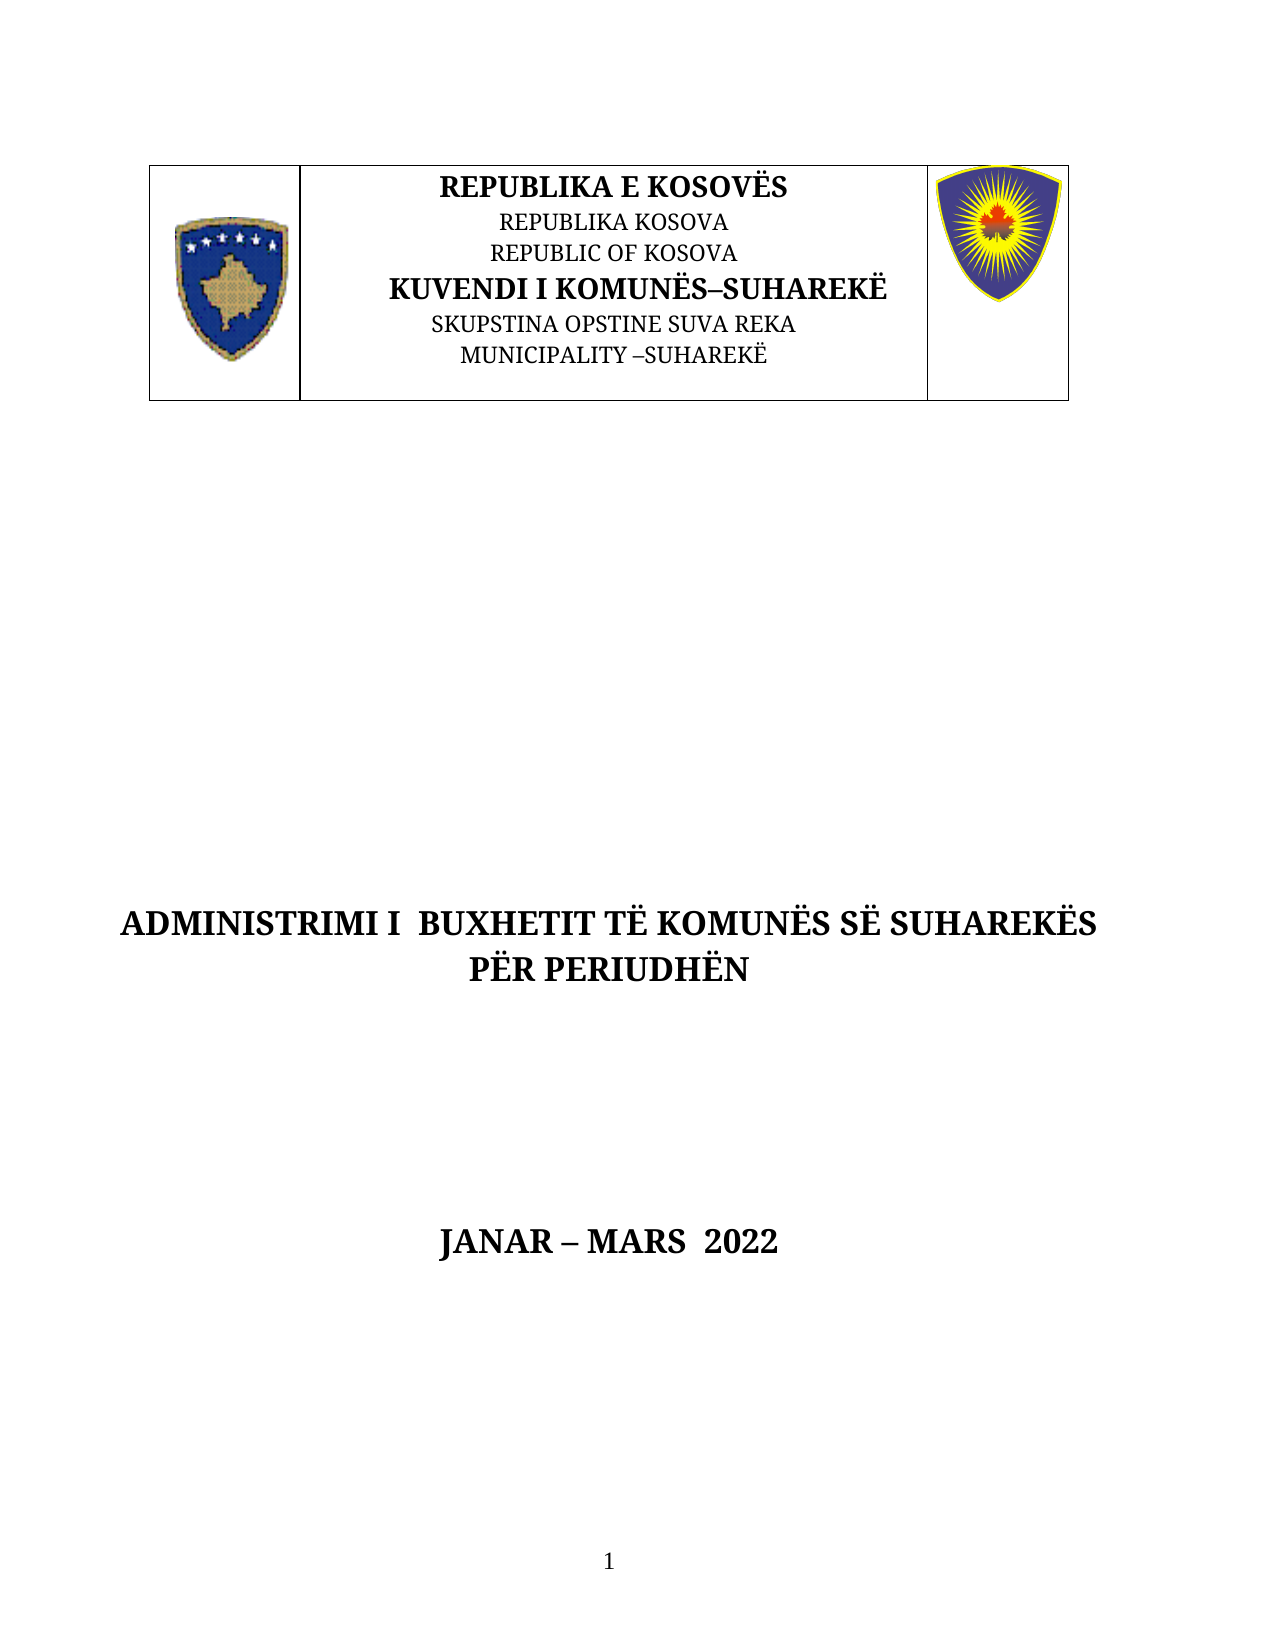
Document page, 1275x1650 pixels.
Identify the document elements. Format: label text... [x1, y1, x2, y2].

text JANAR – MARS 2022 [75, 1218, 1143, 1263]
table_header [150, 166, 299, 400]
picture [935, 165, 1064, 303]
table_header [928, 166, 1068, 400]
text PËR PERIUDHËN [75, 946, 1143, 991]
picture [175, 217, 294, 366]
table_header REPUBLIKA E KOSOVËS REPUBLIKA KOSOVA REPUBLIC OF KOSOVA KUVENDI I KOMUNËS–SUHAREKË SKUPSTINA OPSTINE SUVA REKA MUNICIPALITY –SUHAREKË [301, 166, 927, 400]
text ADMINISTRIMI I BUXHETIT TË KOMUNËS SË SUHAREKËS [75, 900, 1143, 946]
